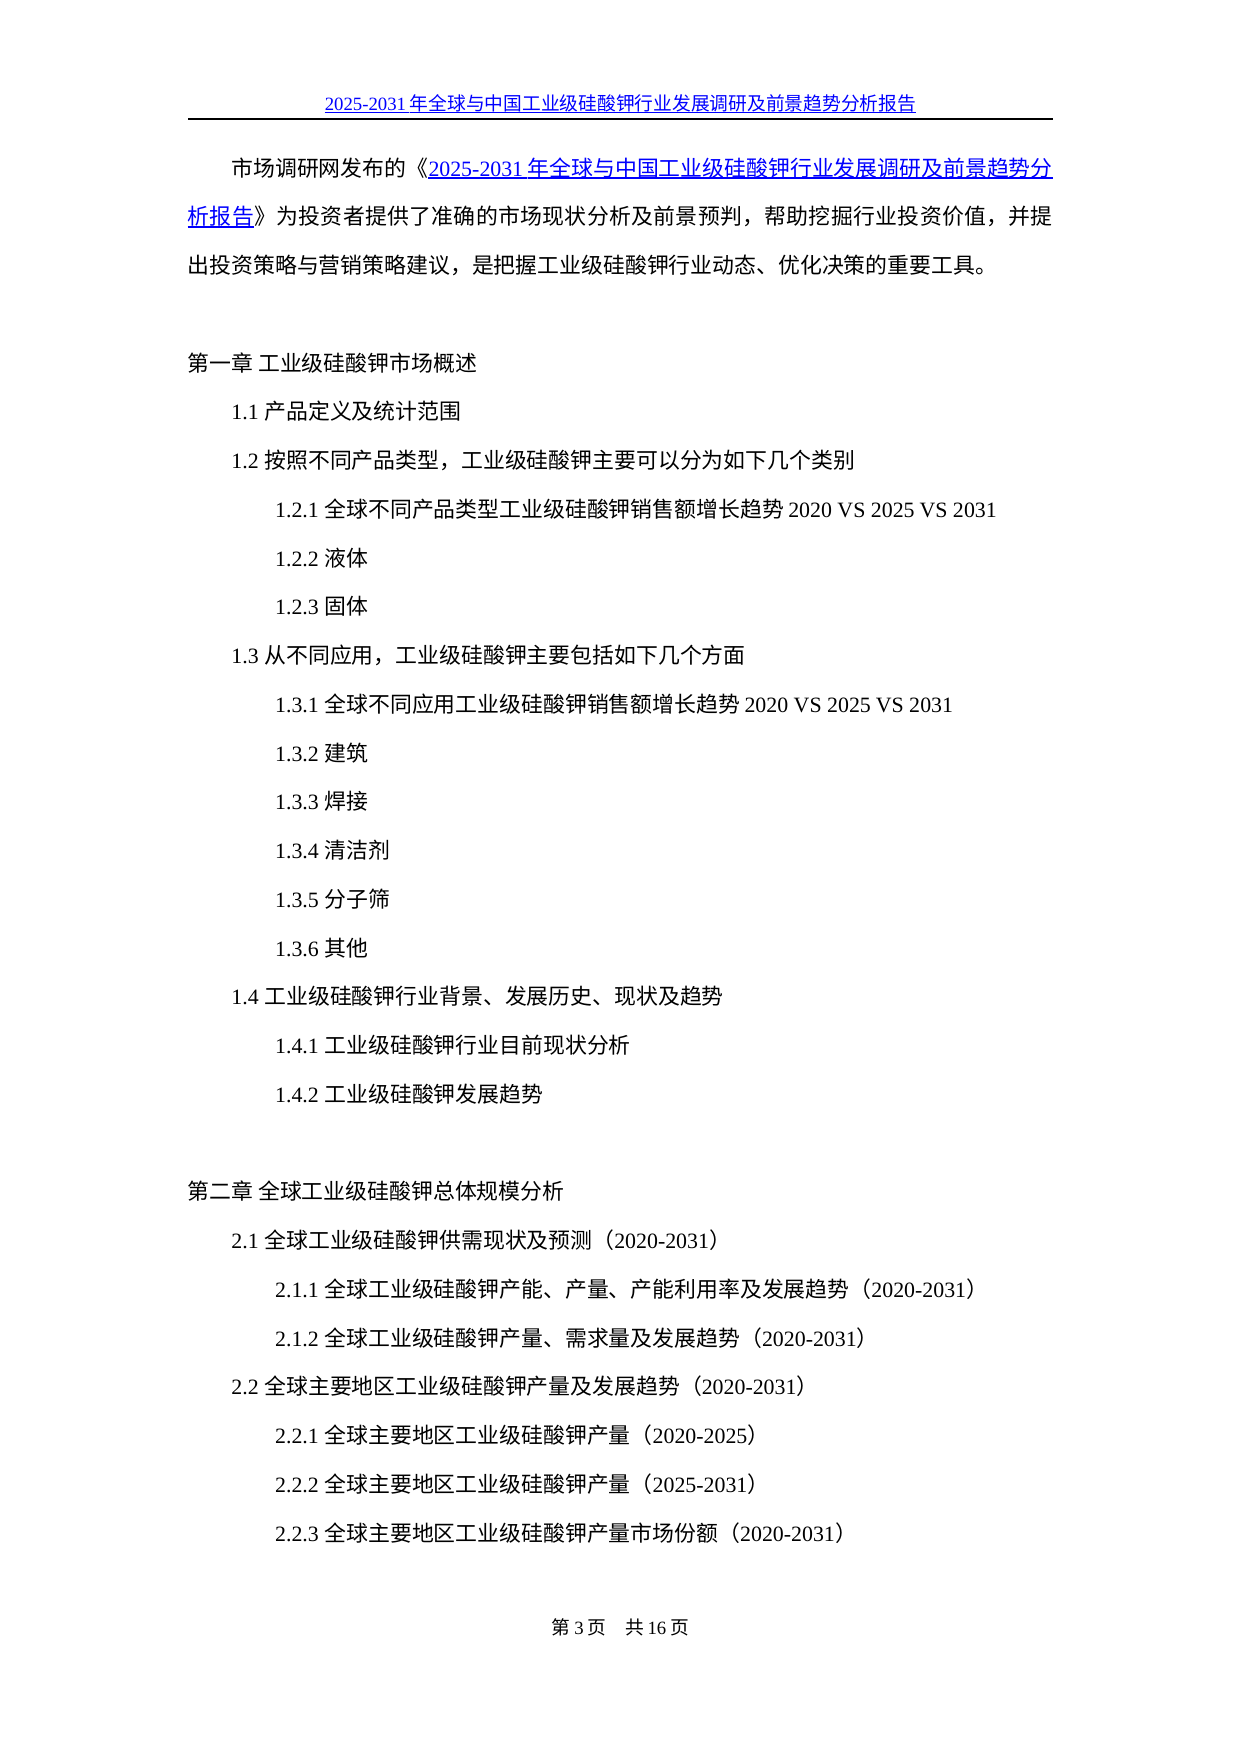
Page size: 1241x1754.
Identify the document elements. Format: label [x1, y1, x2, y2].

text [187, 150, 1053, 1548]
